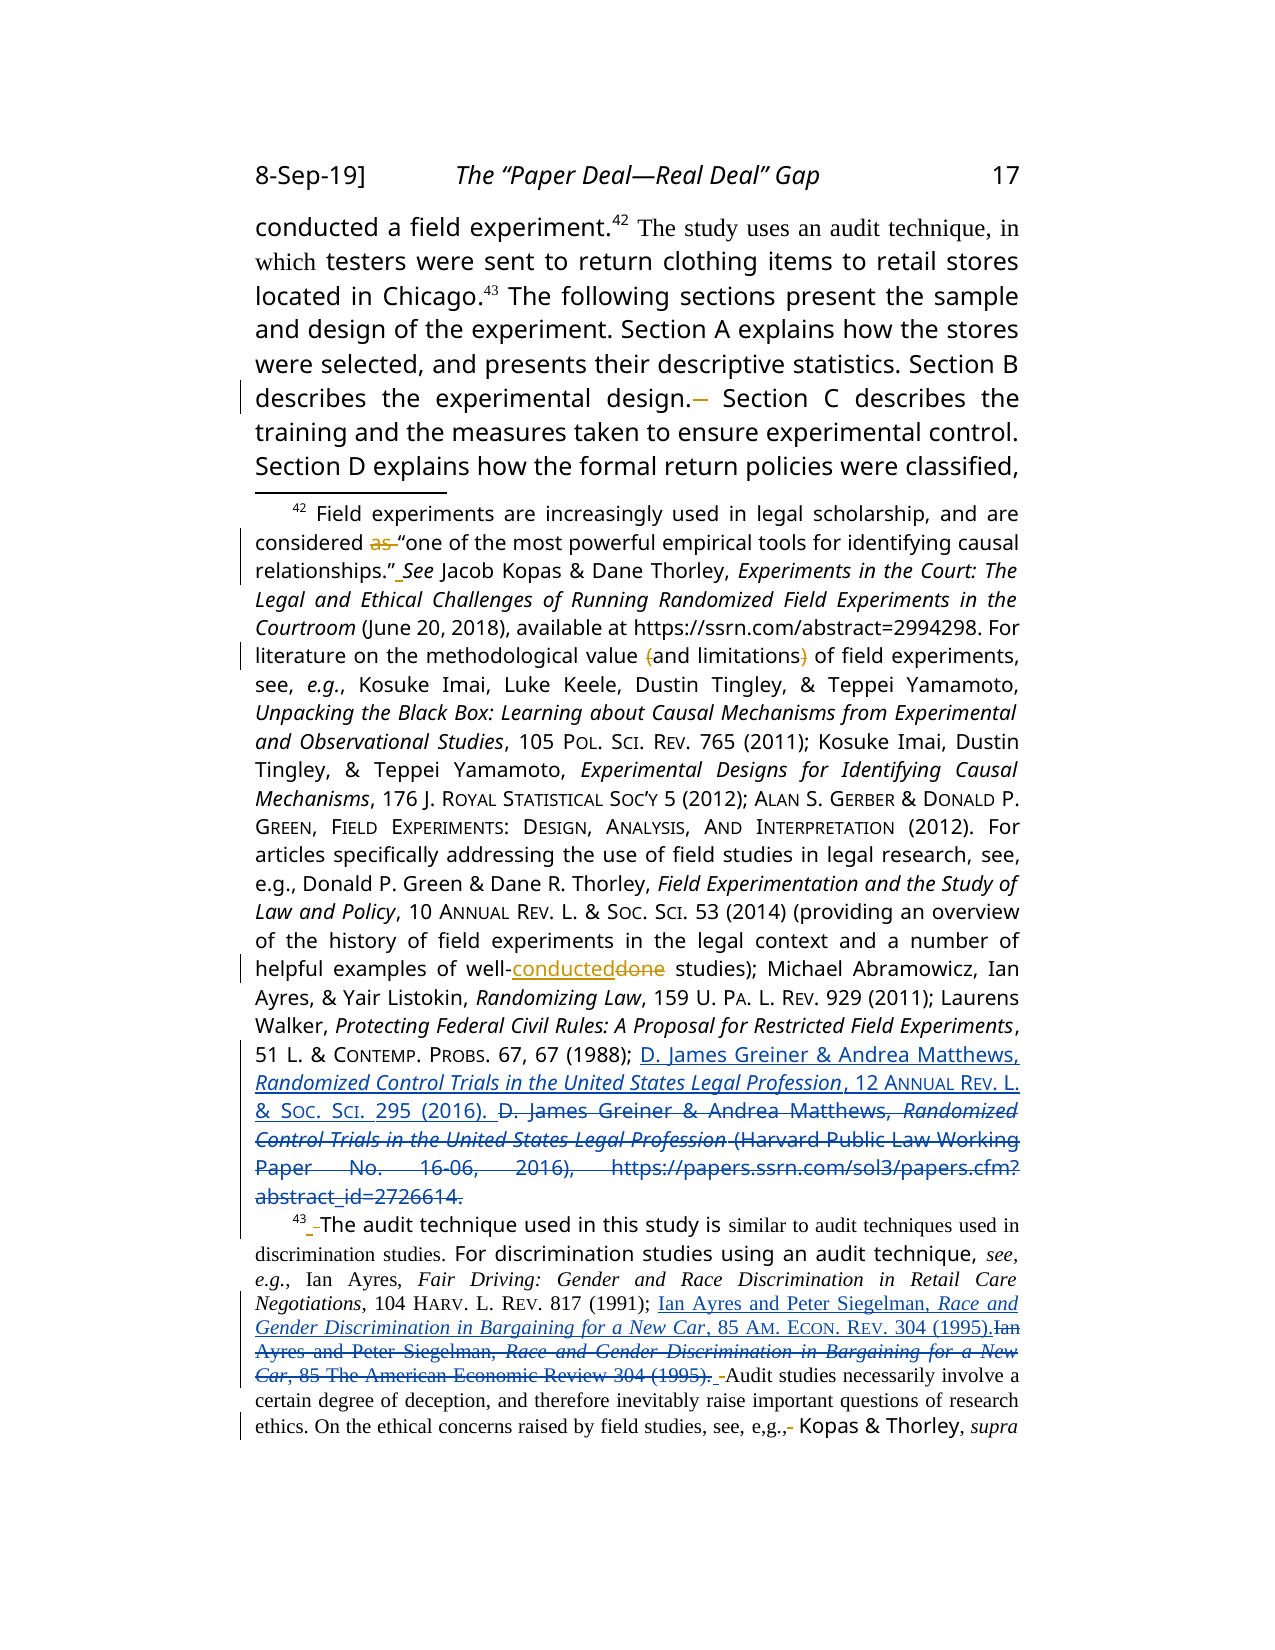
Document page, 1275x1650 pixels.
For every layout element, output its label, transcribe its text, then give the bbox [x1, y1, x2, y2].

text To test whether there is a gap between retailers’ return policy terms and their actual enforcement vis-à-vis consumers, I conducted a field experiment. The study uses an audit technique, in which testers were sent to return clothing items to retail stores located in Chicago. The following sections present the sample and design of the experiment. Section A explains how the stores were selected, and presents their descriptive statistics. Section B describes the experimental design. Section C describes the training and the measures taken to ensure experimental control. Section D explains how the formal return policies were classified, and Section E explains how pro-consumer gaps were defined and measured. [255, 210, 1020, 482]
